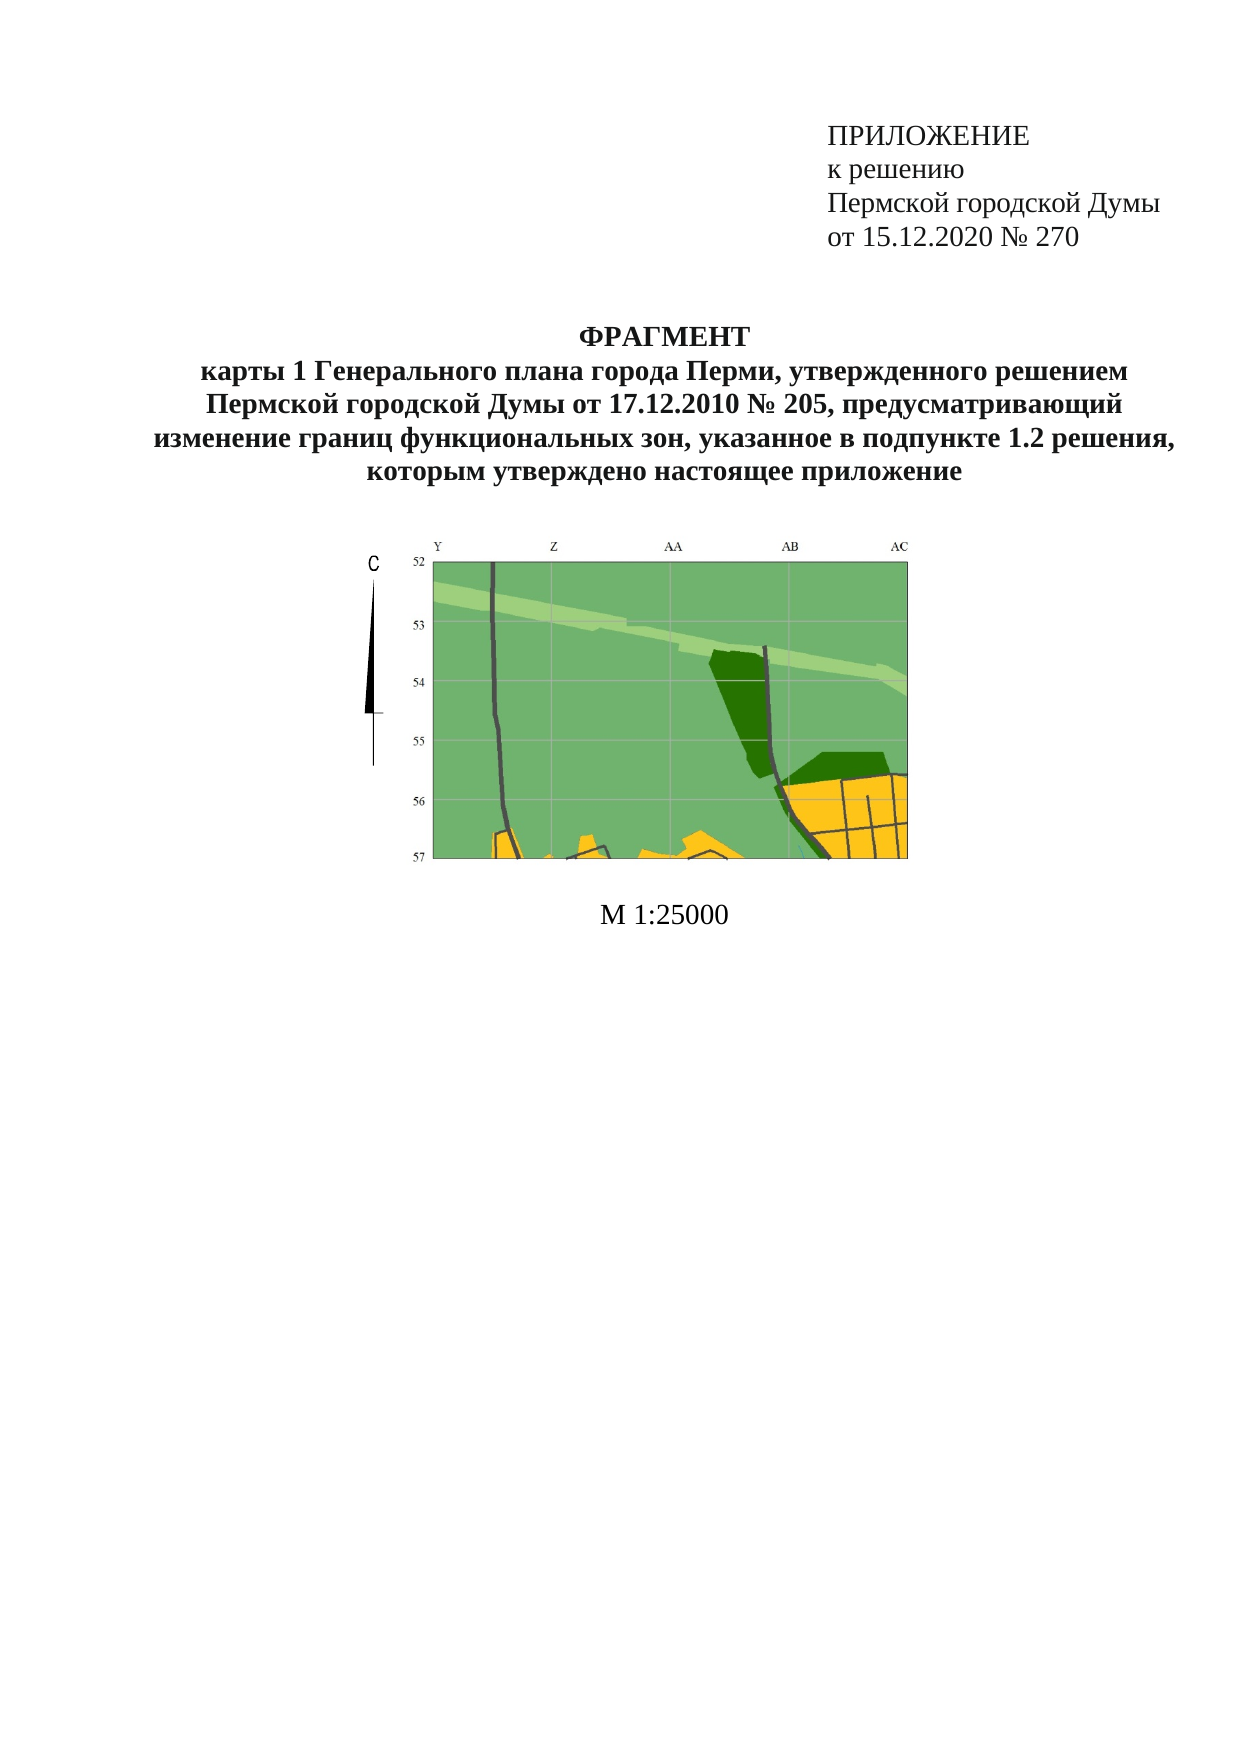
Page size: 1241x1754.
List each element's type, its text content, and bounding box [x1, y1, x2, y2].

text ПРИЛОЖЕНИЕ [148, 118, 1181, 152]
text М 1:25000 [148, 897, 1181, 931]
text карты 1 Генерального плана города Перми, утвержденного решением Пермской городской Думы от 17.12.2010 № 205, предусматривающий изменение границ функциональных зон, указанное в подпункте 1.2 решения, которым утверждено настоящее приложение [148, 353, 1181, 487]
text Пермской городской Думы [148, 185, 1181, 219]
text от 15.12.2020 № 270 [148, 219, 1181, 252]
picture [403, 525, 926, 885]
text ФРАГМЕНТ [148, 319, 1181, 353]
text к решению [148, 152, 1196, 185]
